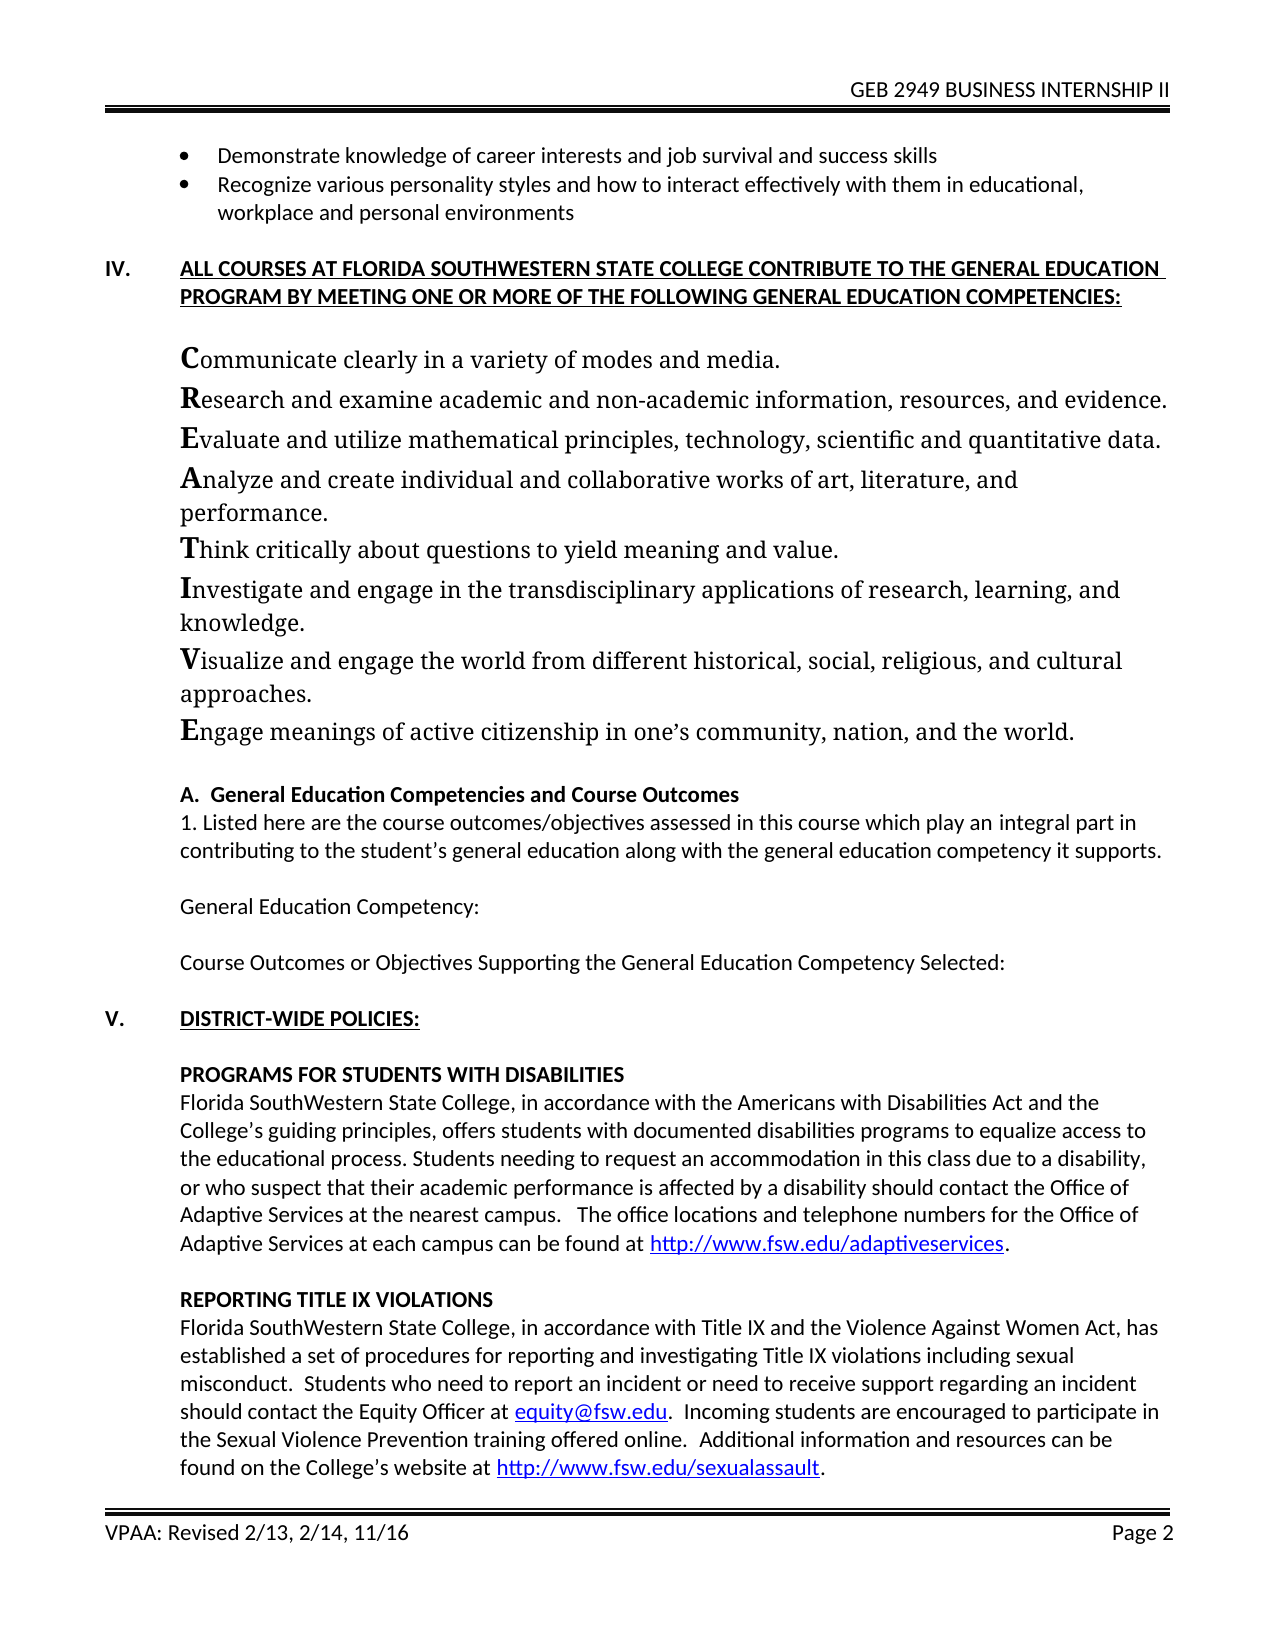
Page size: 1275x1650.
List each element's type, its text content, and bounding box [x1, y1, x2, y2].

list All courses at Florida SouthWestern State College contribute to the general education program by meeting one or more of the following general education competencies: [105, 254, 1170, 310]
text Evaluate and utilize mathematical principles, technology, scientific and quantitative data. [180, 417, 1170, 457]
text Course Outcomes or Objectives Supporting the General Education Competency Selected: [105, 948, 1170, 976]
text 1. Listed here are the course outcomes/objectives assessed in this course which play an integral part in contributing to the student’s general education along with the general education competency it supports. [180, 808, 1170, 864]
text Analyze and create individual and collaborative works of art, literature, and performance. [180, 457, 1170, 528]
list Recognize various personality styles and how to interact effectively with them in educational, workplace and personal environments [180, 170, 1170, 226]
text Visualize and engage the world from different historical, social, religious, and cultural approaches. [180, 638, 1170, 709]
list DISTRICT-WIDE POLICIES: [105, 1004, 1170, 1032]
text Florida SouthWestern State College, in accordance with Title IX and the Violence Against Women Act, has established a set of procedures for reporting and investigating Title IX violations including sexual misconduct. Students who need to report an incident or need to receive support regarding an incident should contact the Equity Officer at equity@fsw.edu. Incoming students are encouraged to participate in the Sexual Violence Prevention training offered online. Additional information and resources can be found on the College’s website at http://www.fsw.edu/sexualassault. [180, 1313, 1170, 1481]
text Communicate clearly in a variety of modes and media. [180, 338, 1170, 377]
text Research and examine academic and non-academic information, resources, and evidence. [180, 377, 1170, 417]
text General Education Competency: [105, 892, 1170, 920]
text Florida SouthWestern State College, in accordance with the Americans with Disabilities Act and the College’s guiding principles, offers students with documented disabilities programs to equalize access to the educational process. Students needing to request an accommodation in this class due to a disability, or who suspect that their academic performance is affected by a disability should contact the Office of Adaptive Services at the nearest campus. The office locations and telephone numbers for the Office of Adaptive Services at each campus can be found at http://www.fsw.edu/adaptiveservices. [180, 1088, 1170, 1257]
text A. General Education Competencies and Course Outcomes [105, 780, 1170, 808]
text REPORTING TITLE IX VIOLATIONS [180, 1285, 1170, 1313]
text Investigate and engage in the transdisciplinary applications of research, learning, and knowledge. [180, 567, 1170, 638]
text Think critically about questions to yield meaning and value. [180, 528, 1170, 567]
list Demonstrate knowledge of career interests and job survival and success skills [180, 142, 1170, 170]
text Engage meanings of active citizenship in one’s community, nation, and the world. [180, 709, 1170, 749]
text Programs for Students with Disabilities [180, 1061, 1170, 1088]
